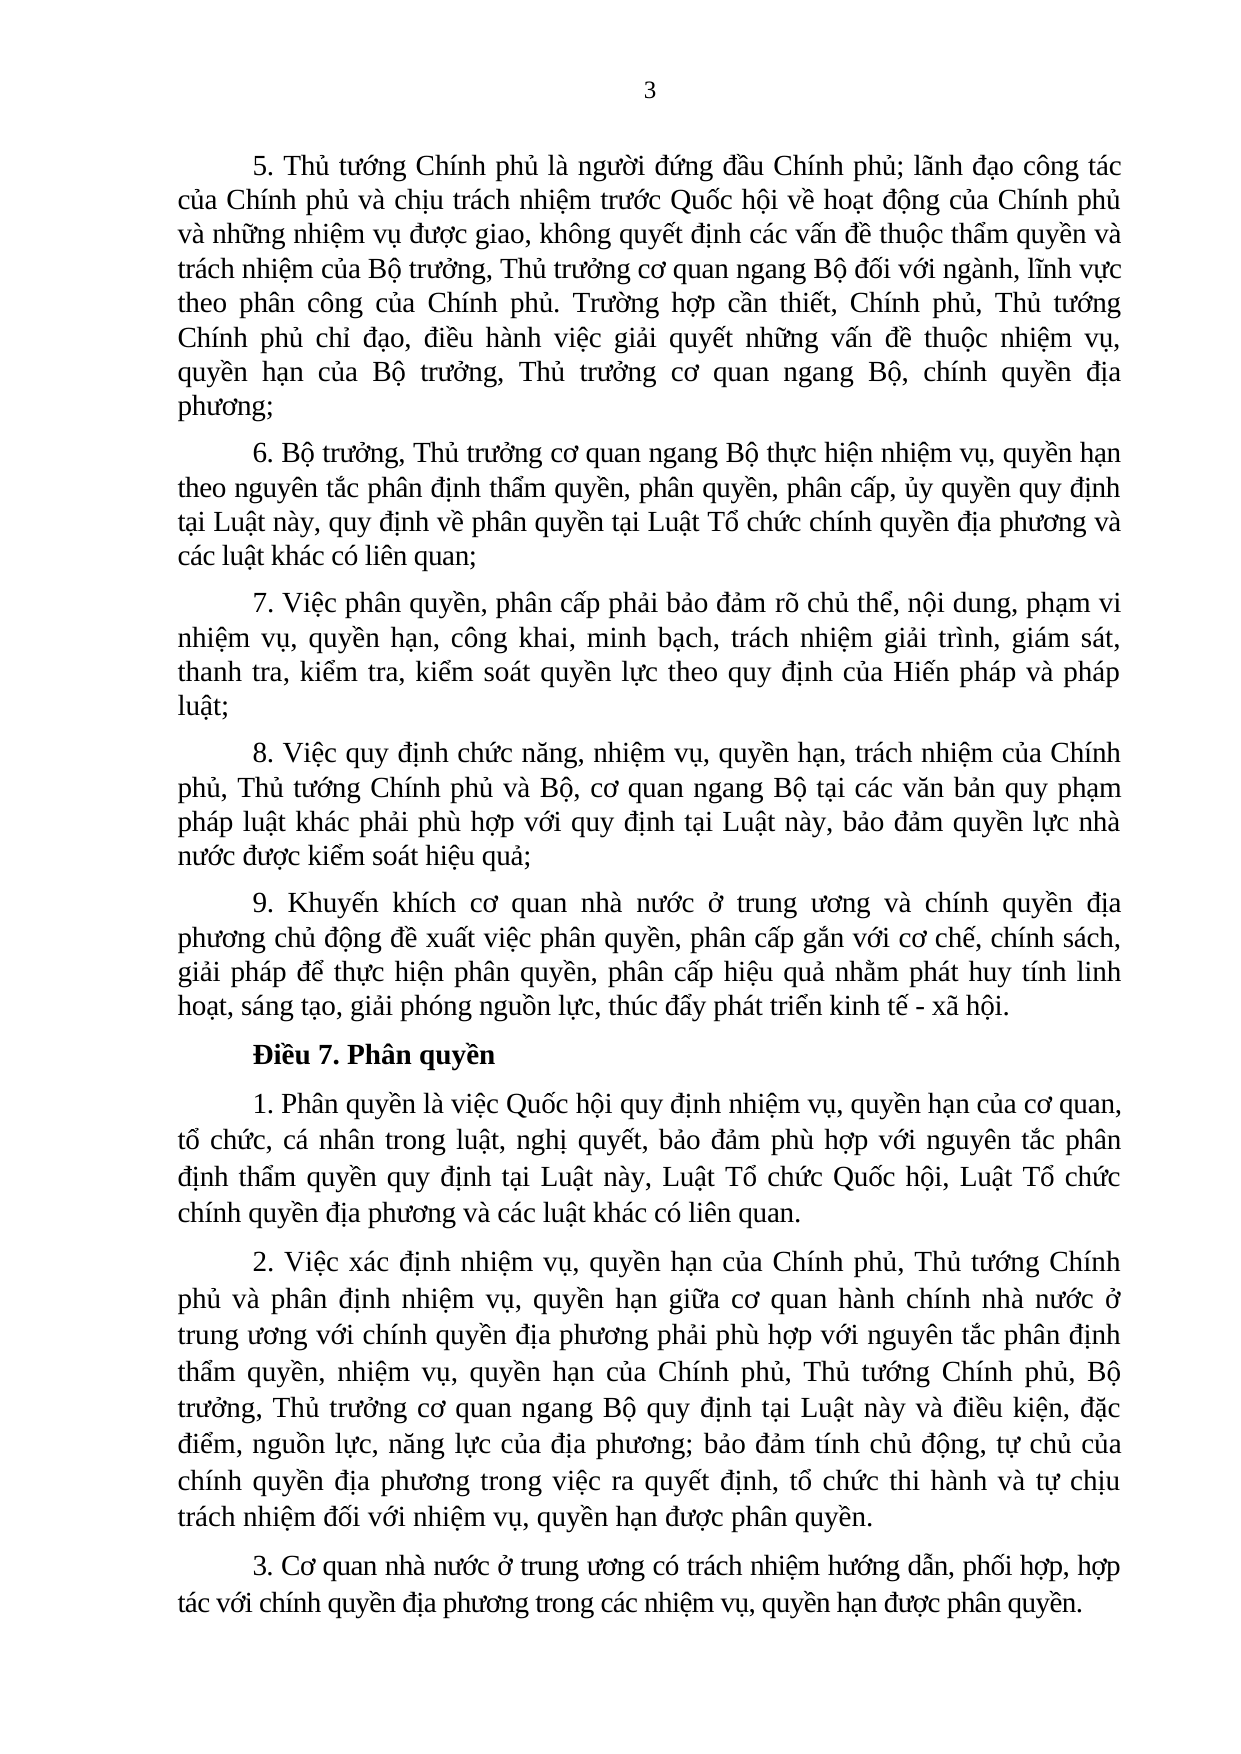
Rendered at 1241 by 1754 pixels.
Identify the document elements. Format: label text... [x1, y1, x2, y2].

text 5. Thủ tướng Chính phủ là người đứng đầu Chính phủ; lãnh đạo công tác của Chính phủ và chịu trách nhiệm trước Quốc hội về hoạt động của Chính phủ và những nhiệm vụ được giao, không quyết định các vấn đề thuộc thẩm quyền và trách nhiệm của Bộ trưởng, Thủ trưởng cơ quan ngang Bộ đối với ngành, lĩnh vực theo phân công của Chính phủ. Trường hợp cần thiết, Chính phủ, Thủ tướng Chính phủ chỉ đạo, điều hành việc giải quyết những vấn đề thuộc nhiệm vụ, quyền hạn của Bộ trưởng, Thủ trưởng cơ quan ngang Bộ, chính quyền địa phương; [177, 148, 1122, 423]
text 7. Việc phân quyền, phân cấp phải bảo đảm rõ chủ thể, nội dung, phạm vi nhiệm vụ, quyền hạn, công khai, minh bạch, trách nhiệm giải trình, giám sát, thanh tra, kiểm tra, kiểm soát quyền lực theo quy định của Hiến pháp và pháp luật; [177, 585, 1122, 723]
text 3. Cơ quan nhà nước ở trung ương có trách nhiệm hướng dẫn, phối hợp, hợp tác với chính quyền địa phương trong các nhiệm vụ, quyền hạn được phân quyền. [177, 1547, 1122, 1619]
text 8. Việc quy định chức năng, nhiệm vụ, quyền hạn, trách nhiệm của Chính phủ, Thủ tướng Chính phủ và Bộ, cơ quan ngang Bộ tại các văn bản quy phạm pháp luật khác phải phù hợp với quy định tại Luật này, bảo đảm quyền lực nhà nước được kiểm soát hiệu quả; [177, 735, 1122, 873]
text 6. Bộ trưởng, Thủ trưởng cơ quan ngang Bộ thực hiện nhiệm vụ, quyền hạn theo nguyên tắc phân định thẩm quyền, phân quyền, phân cấp, ủy quyền quy định tại Luật này, quy định về phân quyền tại Luật Tổ chức chính quyền địa phương và các luật khác có liên quan; [177, 435, 1122, 573]
text Điều 7. Phân quyền [177, 1035, 1122, 1072]
text 1. Phân quyền là việc Quốc hội quy định nhiệm vụ, quyền hạn của cơ quan, tổ chức, cá nhân trong luật, nghị quyết, bảo đảm phù hợp với nguyên tắc phân định thẩm quyền quy định tại Luật này, Luật Tổ chức Quốc hội, Luật Tổ chức chính quyền địa phương và các luật khác có liên quan. [177, 1084, 1122, 1230]
text 9. Khuyến khích cơ quan nhà nước ở trung ương và chính quyền địa phương chủ động đề xuất việc phân quyền, phân cấp gắn với cơ chế, chính sách, giải pháp để thực hiện phân quyền, phân cấp hiệu quả nhằm phát huy tính linh hoạt, sáng tạo, giải phóng nguồn lực, thúc đẩy phát triển kinh tế - xã hội. [177, 885, 1122, 1023]
text 2. Việc xác định nhiệm vụ, quyền hạn của Chính phủ, Thủ tướng Chính phủ và phân định nhiệm vụ, quyền hạn giữa cơ quan hành chính nhà nước ở trung ương với chính quyền địa phương phải phù hợp với nguyên tắc phân định thẩm quyền, nhiệm vụ, quyền hạn của Chính phủ, Thủ tướng Chính phủ, Bộ trưởng, Thủ trưởng cơ quan ngang Bộ quy định tại Luật này và điều kiện, đặc điểm, nguồn lực, năng lực của địa phương; bảo đảm tính chủ động, tự chủ của chính quyền địa phương trong việc ra quyết định, tổ chức thi hành và tự chịu trách nhiệm đối với nhiệm vụ, quyền hạn được phân quyền. [177, 1242, 1122, 1534]
